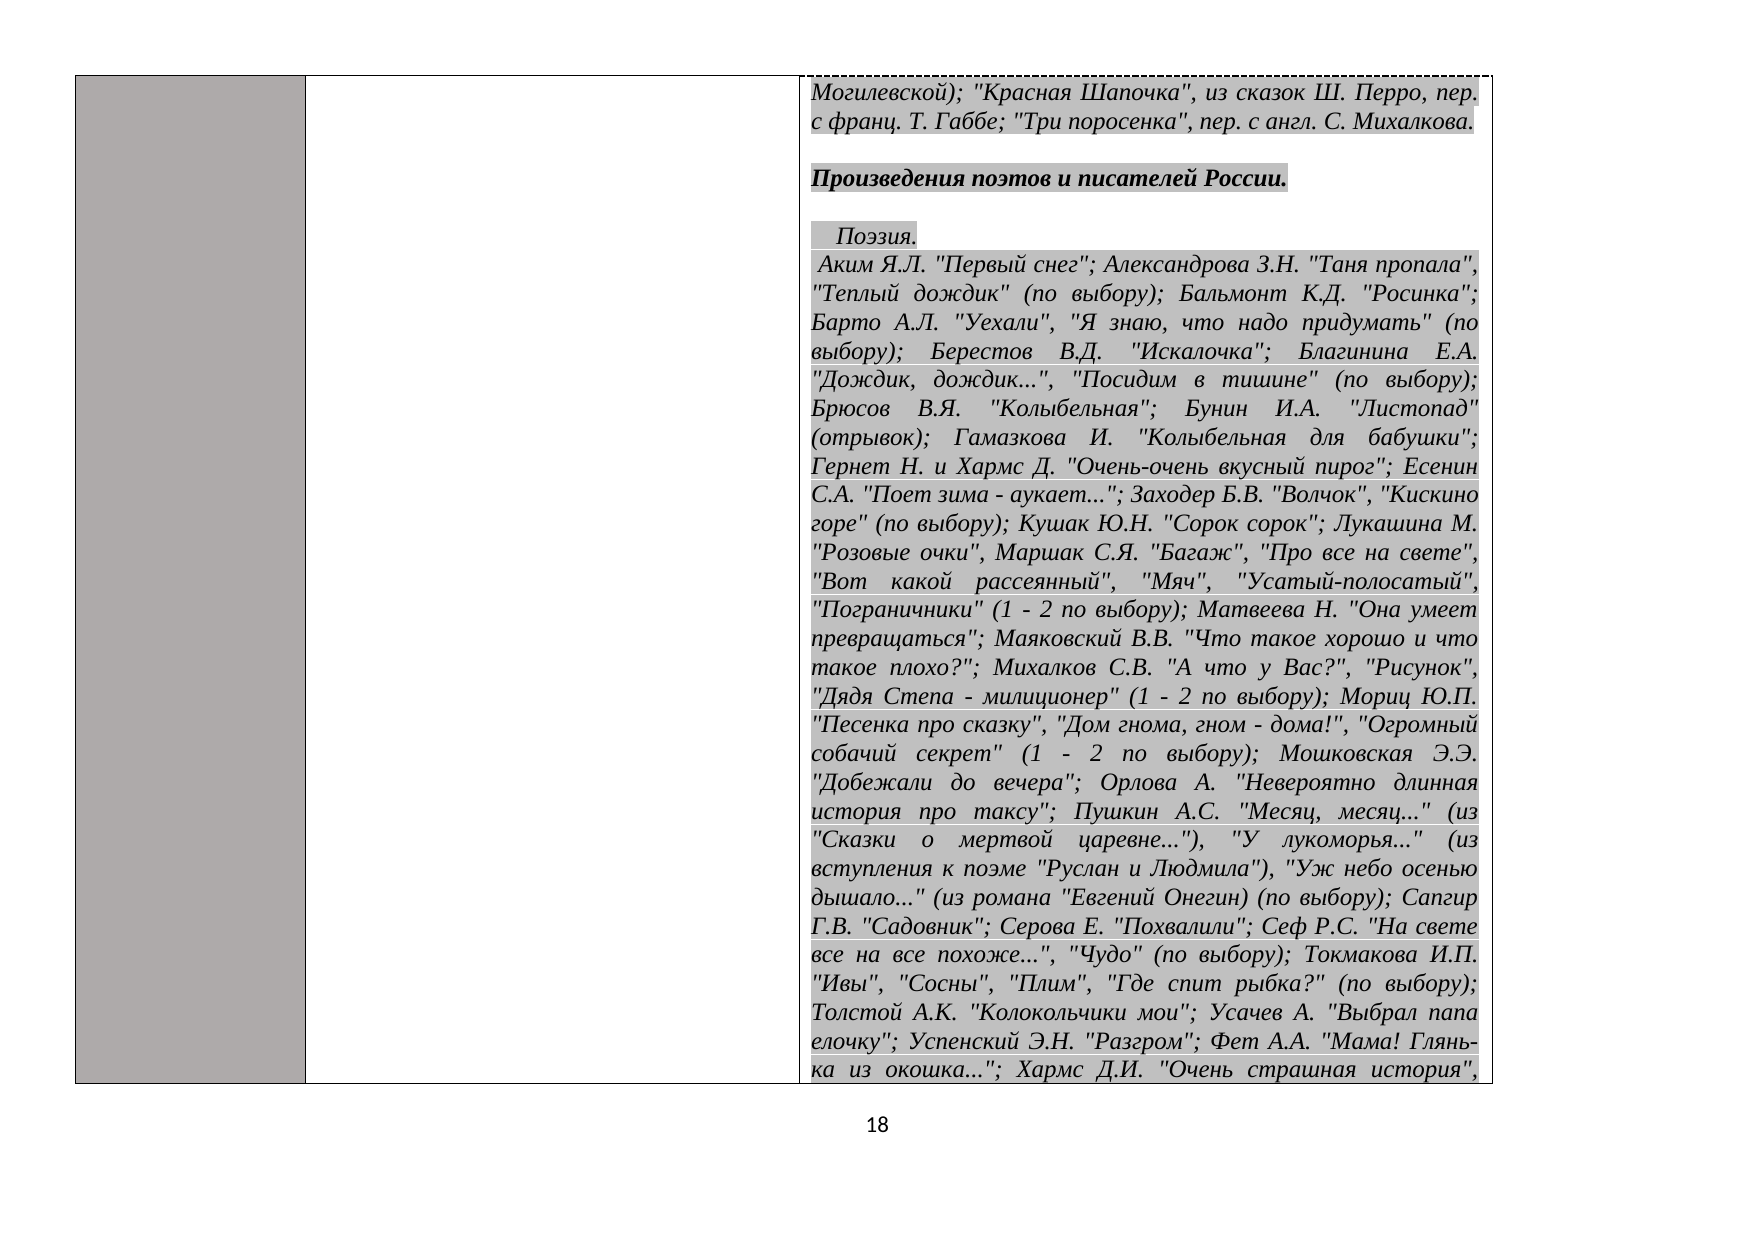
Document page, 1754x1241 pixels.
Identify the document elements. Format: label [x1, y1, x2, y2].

table_cell [800, 75, 1492, 1083]
table_cell [306, 76, 799, 1083]
